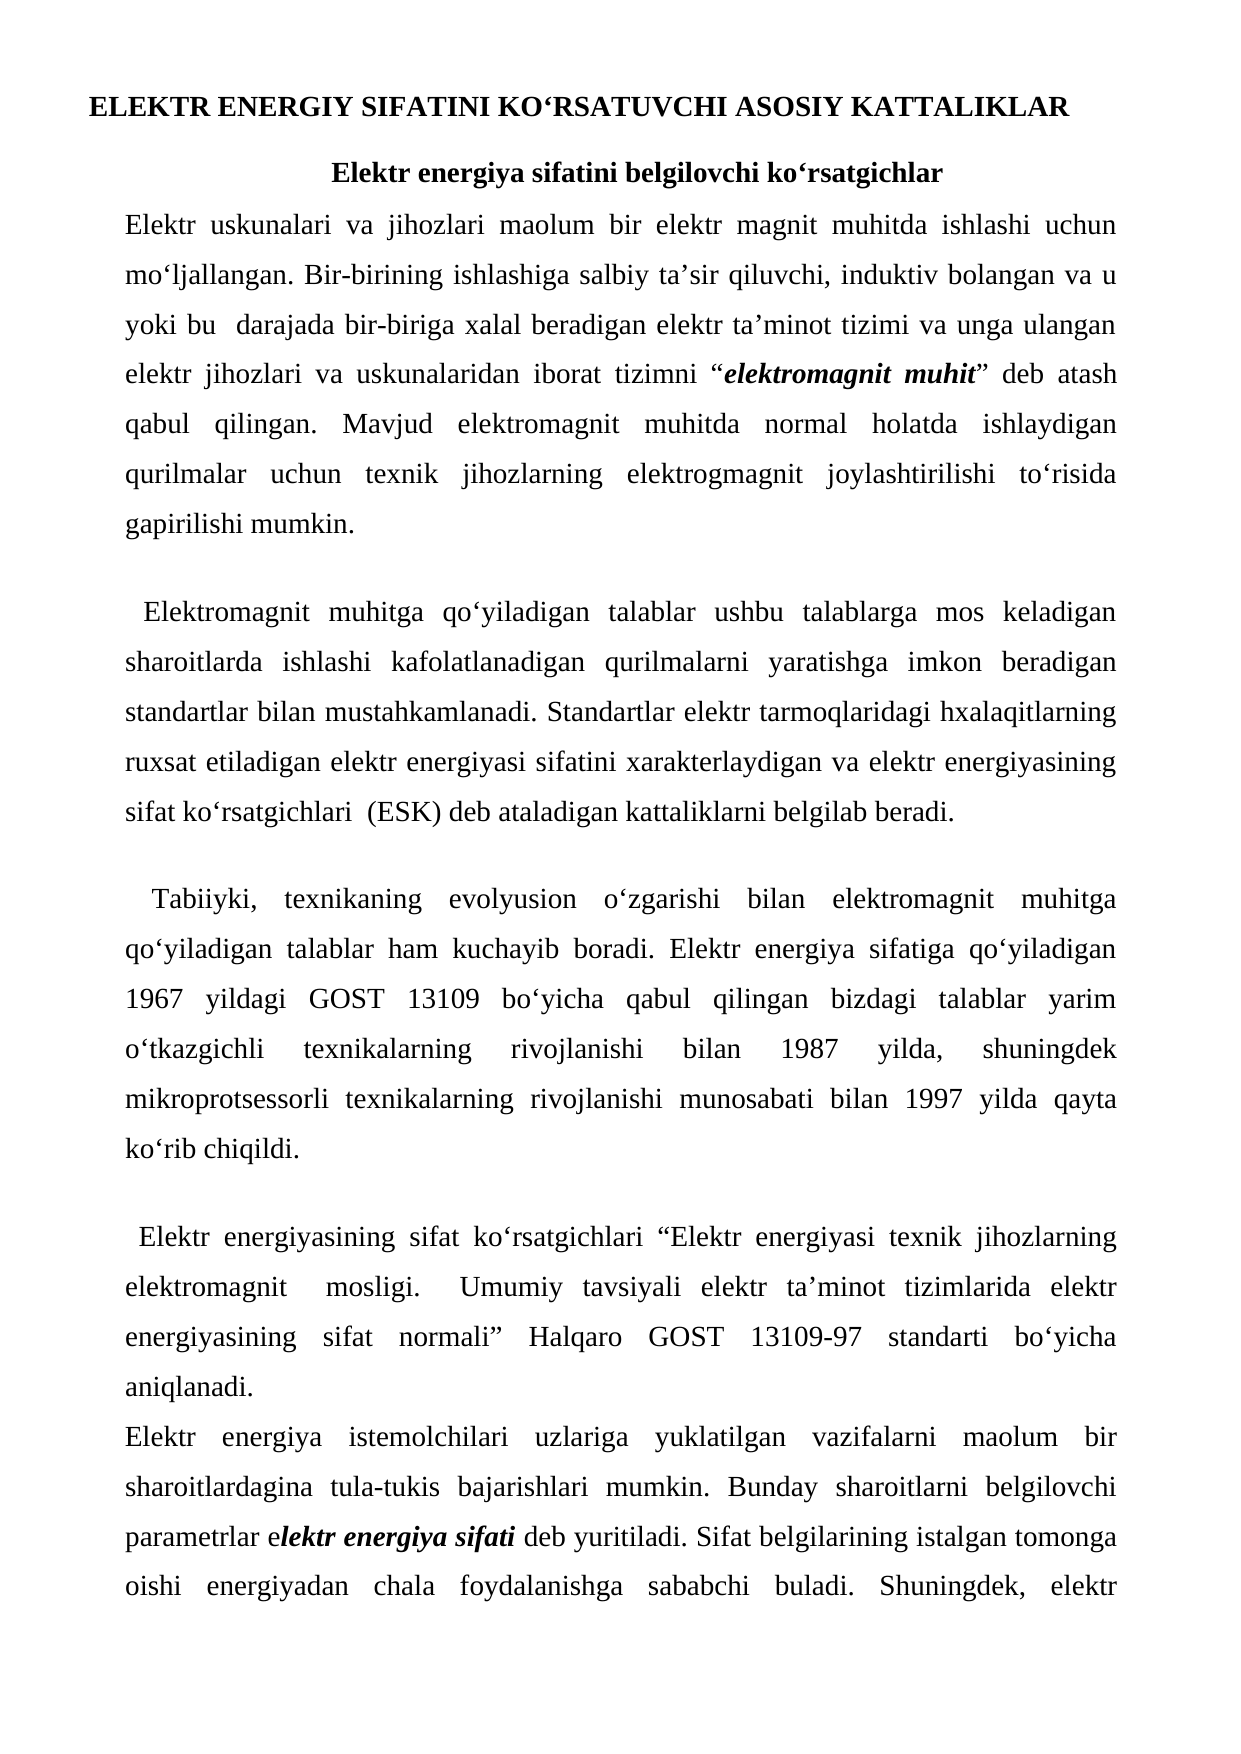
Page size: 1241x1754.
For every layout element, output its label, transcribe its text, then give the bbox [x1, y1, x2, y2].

text Elektr energiya sifatini belgilovchi ko‘rsatgichlar [124, 155, 1150, 189]
text ELEKTR ENERGIY SIFATINI KO‘RSATUVCHI ASOSIY KATTALIKLAR [89, 89, 1150, 122]
text Elektromagnit muhitga qo‘yiladigan talablar ushbu talablarga mos keladigan sharoitlarda ishlashi kafolatlanadigan qurilmalarni yaratishga imkon beradigan standartlar bilan mustahkamlanadi. Standartlar elektr tarmoqlaridagi hxalaqitlarning ruxsat etiladigan elektr energiyasi sifatini xarakterlaydigan va elektr energiyasining sifat ko‘rsatgichlari (ESK) deb ataladigan kattaliklarni belgilab beradi. [124, 594, 1117, 827]
text Elektr uskunalari va jihozlari maolum bir elektr magnit muhitda ishlashi uchun mo‘ljallangan. Bir-birining ishlashiga salbiy ta’sir qiluvchi, induktiv bolangan va u yoki bu darajada bir-biriga xalal beradigan elektr ta’minot tizimi va unga ulangan elektr jihozlari va uskunalaridan iborat tizimni “elektromagnit muhit” deb atash qabul qilingan. Mavjud elektromagnit muhitda normal holatda ishlaydigan qurilmalar uchun texnik jihozlarning elektrogmagnit joylashtirilishi to‘risida gapirilishi mumkin. [124, 207, 1117, 540]
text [124, 1419, 1117, 1602]
text Tabiiyki, texnikaning evolyusion o‘zgarishi bilan elektromagnit muhitga qo‘yiladigan talablar ham kuchayib boradi. Elektr energiya sifatiga qo‘yiladigan 1967 yildagi GOST 13109 bo‘yicha qabul qilingan bizdagi talablar yarim o‘tkazgichli texnikalarning rivojlanishi bilan 1987 yilda, shuningdek mikroprotsessorli texnikalarning rivojlanishi munosabati bilan 1997 yilda qayta ko‘rib chiqildi. [124, 882, 1117, 1164]
text Elektr energiyasining sifat ko‘rsatgichlari “Elektr energiyasi texnik jihozlarning elektromagnit mosligi. Umumiy tavsiyali elektr ta’minot tizimlarida elektr energiyasining sifat normali” Halqaro GOST 13109-97 standarti bo‘yicha aniqlanadi. [124, 1219, 1117, 1402]
